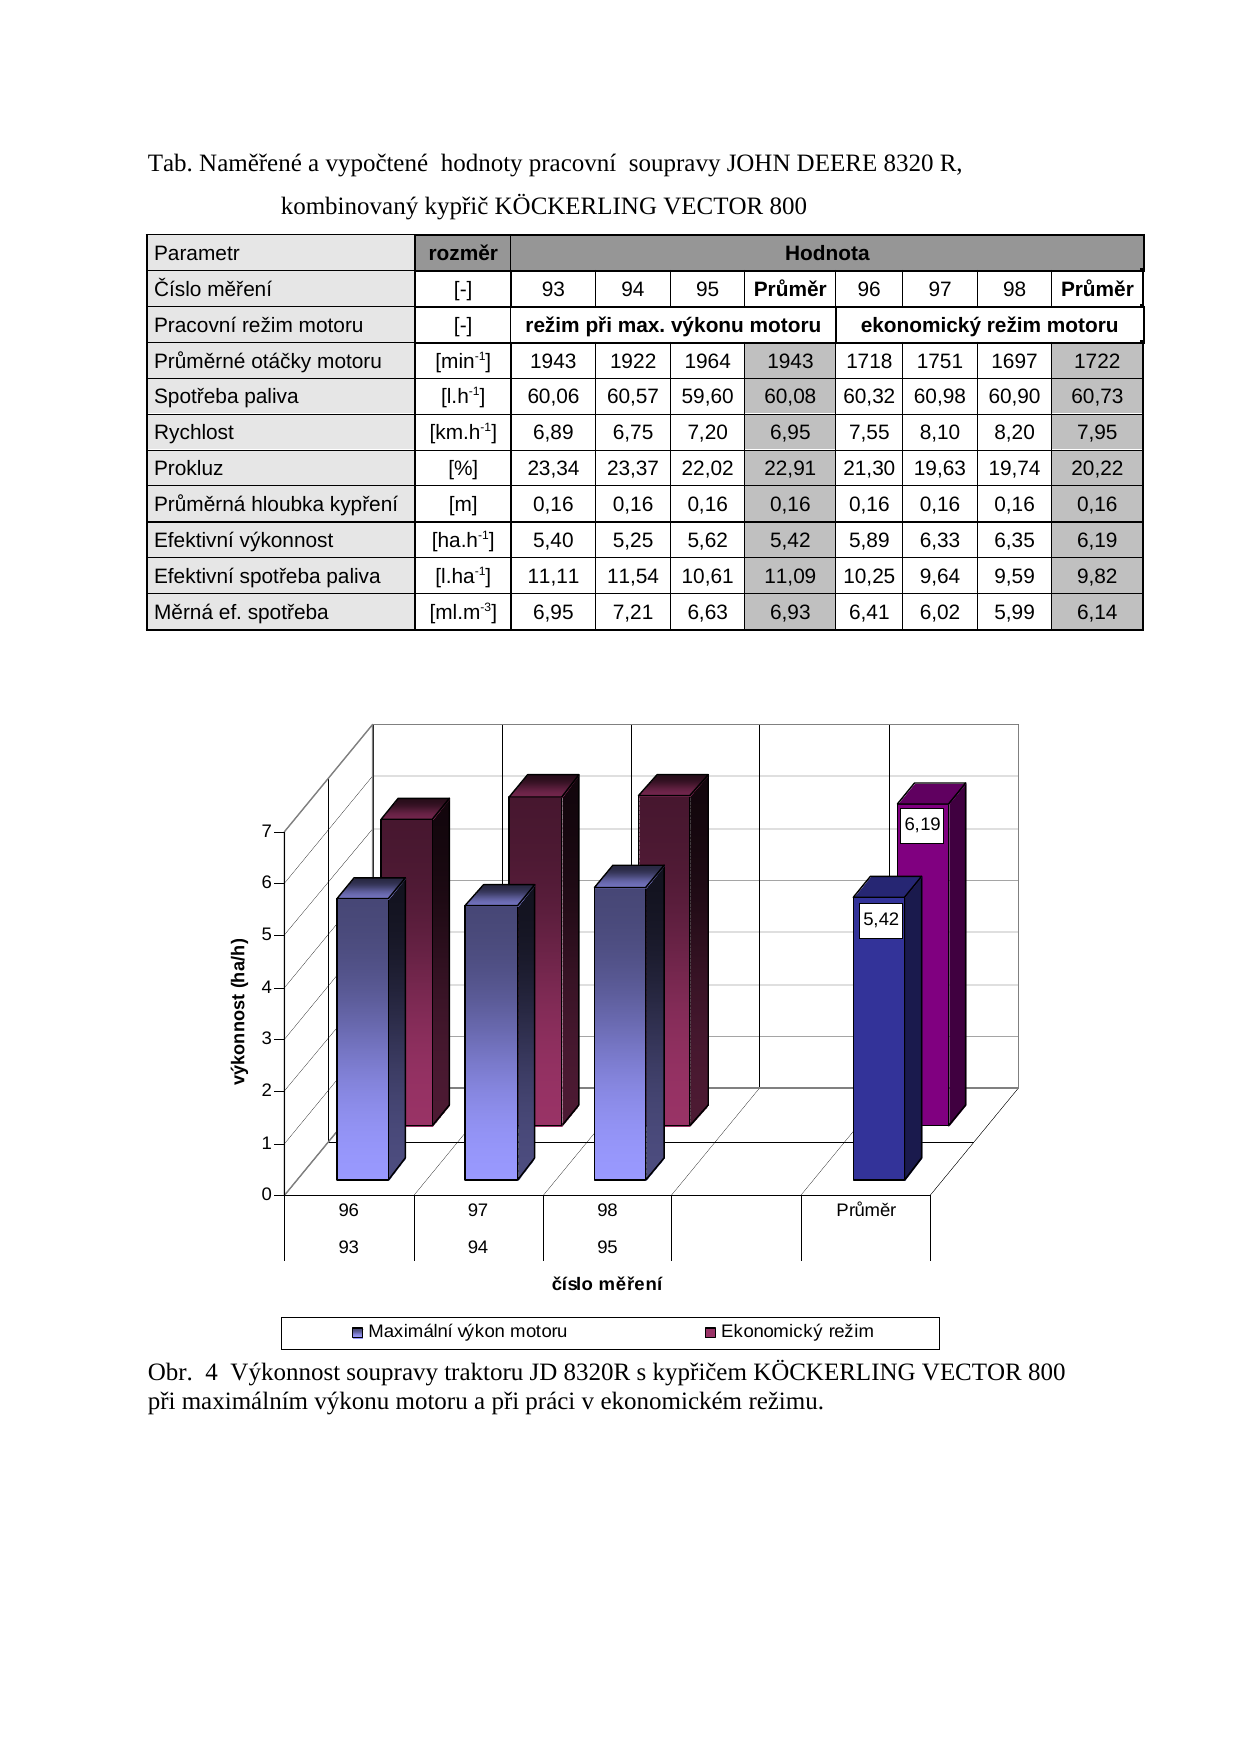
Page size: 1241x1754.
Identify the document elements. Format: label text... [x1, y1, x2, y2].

table_cell 6,19 [1052, 523, 1142, 557]
table_cell [l.h-1] [416, 379, 510, 413]
table_cell 6,33 [903, 523, 977, 557]
table_cell Efektivní spotřeba paliva [148, 558, 414, 593]
table_cell 1751 [903, 344, 977, 378]
table_cell Měrná ef. spotřeba [148, 594, 414, 629]
table_cell 59,60 [671, 379, 744, 413]
table_header Hodnota [511, 236, 1143, 270]
table_cell 19,74 [978, 451, 1051, 485]
table_cell Efektivní výkonnost [148, 523, 414, 557]
table_cell Prokluz [148, 451, 414, 485]
table_cell [-] [416, 308, 510, 342]
table_cell [m] [416, 486, 510, 521]
table_cell [min-1] [416, 344, 510, 378]
table_cell 5,62 [671, 523, 744, 557]
table_cell 22,02 [671, 451, 744, 485]
table_cell 1722 [1052, 344, 1142, 378]
table_cell 1697 [978, 344, 1051, 378]
table_cell 6,95 [745, 415, 835, 449]
table_cell 10,61 [671, 558, 744, 593]
table_cell 19,63 [903, 451, 977, 485]
table_cell 9,59 [978, 558, 1051, 593]
table_cell 23,34 [512, 451, 595, 485]
table_cell 7,20 [671, 415, 744, 449]
table_cell 97 [903, 272, 977, 306]
table_cell Číslo měření [148, 271, 414, 306]
table_cell 5,42 [745, 523, 835, 557]
table_cell 95 [671, 272, 744, 306]
table_cell 5,40 [512, 523, 595, 557]
table_cell 93 [512, 272, 595, 306]
table_cell 6,75 [596, 415, 670, 449]
table_cell 0,16 [978, 486, 1051, 521]
table_cell 6,35 [978, 523, 1051, 557]
table_cell 0,16 [596, 486, 670, 521]
table_cell [ml.m-3] [416, 594, 510, 629]
table_cell Průměr [745, 272, 835, 306]
table_cell 60,98 [903, 379, 977, 413]
table_cell 98 [978, 272, 1051, 306]
table_cell 96 [836, 272, 902, 306]
table_cell 0,16 [1052, 486, 1142, 521]
text Tab. Naměřené a vypočtené hodnoty pracovní soupravy JOHN DEERE 8320 R, kombinovaný kypřič KÖCKERLING VECTOR 800 [148, 148, 1093, 219]
table_cell 8,10 [903, 415, 977, 449]
table_cell 8,20 [978, 415, 1051, 449]
table_cell 1964 [671, 344, 744, 378]
table_cell 5,25 [596, 523, 670, 557]
table_cell [ha.h-1] [416, 523, 510, 557]
table_cell Pracovní režim motoru [148, 307, 414, 342]
table_cell 60,90 [978, 379, 1051, 413]
table_cell 0,16 [671, 486, 744, 521]
text Obr. 4 Výkonnost soupravy traktoru JD 8320R s kypřičem KÖCKERLING VECTOR 800 při maximálním výkonu motoru a při práci v ekonomickém režimu. [148, 1357, 1093, 1415]
table_cell 0,16 [903, 486, 977, 521]
table_cell 94 [596, 272, 670, 306]
table_cell Spotřeba paliva [148, 379, 414, 413]
table_cell 5,99 [978, 594, 1051, 629]
table_cell [km.h-1] [416, 415, 510, 449]
table_cell 60,73 [1052, 379, 1142, 413]
table_cell 7,21 [596, 594, 670, 629]
table_cell 1943 [745, 344, 835, 378]
table_cell Rychlost [148, 415, 414, 449]
table_cell 21,30 [836, 451, 902, 485]
table_cell Průměrné otáčky motoru [148, 343, 414, 378]
table_cell 5,89 [836, 523, 902, 557]
table_cell 11,11 [512, 558, 595, 593]
table_cell 9,64 [903, 558, 977, 593]
table_cell 0,16 [836, 486, 902, 521]
table_cell 0,16 [745, 486, 835, 521]
table_cell 60,32 [836, 379, 902, 413]
table_cell 1943 [512, 344, 595, 378]
table_cell 7,55 [836, 415, 902, 449]
table_cell 6,89 [512, 415, 595, 449]
table_cell 22,91 [745, 451, 835, 485]
table_cell 1718 [836, 344, 902, 378]
table_cell 60,57 [596, 379, 670, 413]
table_cell [-] [416, 272, 510, 306]
table_cell 0,16 [512, 486, 595, 521]
table_cell 10,25 [836, 558, 902, 593]
table_cell ekonomický režim motoru [837, 308, 1143, 342]
table_cell 60,08 [745, 379, 835, 413]
table_cell 6,02 [903, 594, 977, 629]
table_cell 9,82 [1052, 558, 1142, 593]
table_header Parametr [148, 235, 414, 270]
table_cell [%] [416, 451, 510, 485]
table_header rozměr [416, 236, 510, 270]
table_cell 6,63 [671, 594, 744, 629]
table_cell 11,09 [745, 558, 835, 593]
table_cell 6,41 [836, 594, 902, 629]
table_cell 11,54 [596, 558, 670, 593]
table_cell 20,22 [1052, 451, 1142, 485]
table_cell 7,95 [1052, 415, 1142, 449]
table_cell 6,14 [1052, 594, 1142, 629]
table_cell Průměrná hloubka kypření [148, 486, 414, 521]
table_cell 1922 [596, 344, 670, 378]
table_cell 23,37 [596, 451, 670, 485]
table_cell Průměr [1052, 272, 1142, 306]
table_cell 6,95 [512, 594, 595, 629]
table_cell režim při max. výkonu motoru [511, 308, 835, 342]
table_cell 6,93 [745, 594, 835, 629]
table_cell 60,06 [512, 379, 595, 413]
table_cell [l.ha-1] [416, 558, 510, 593]
